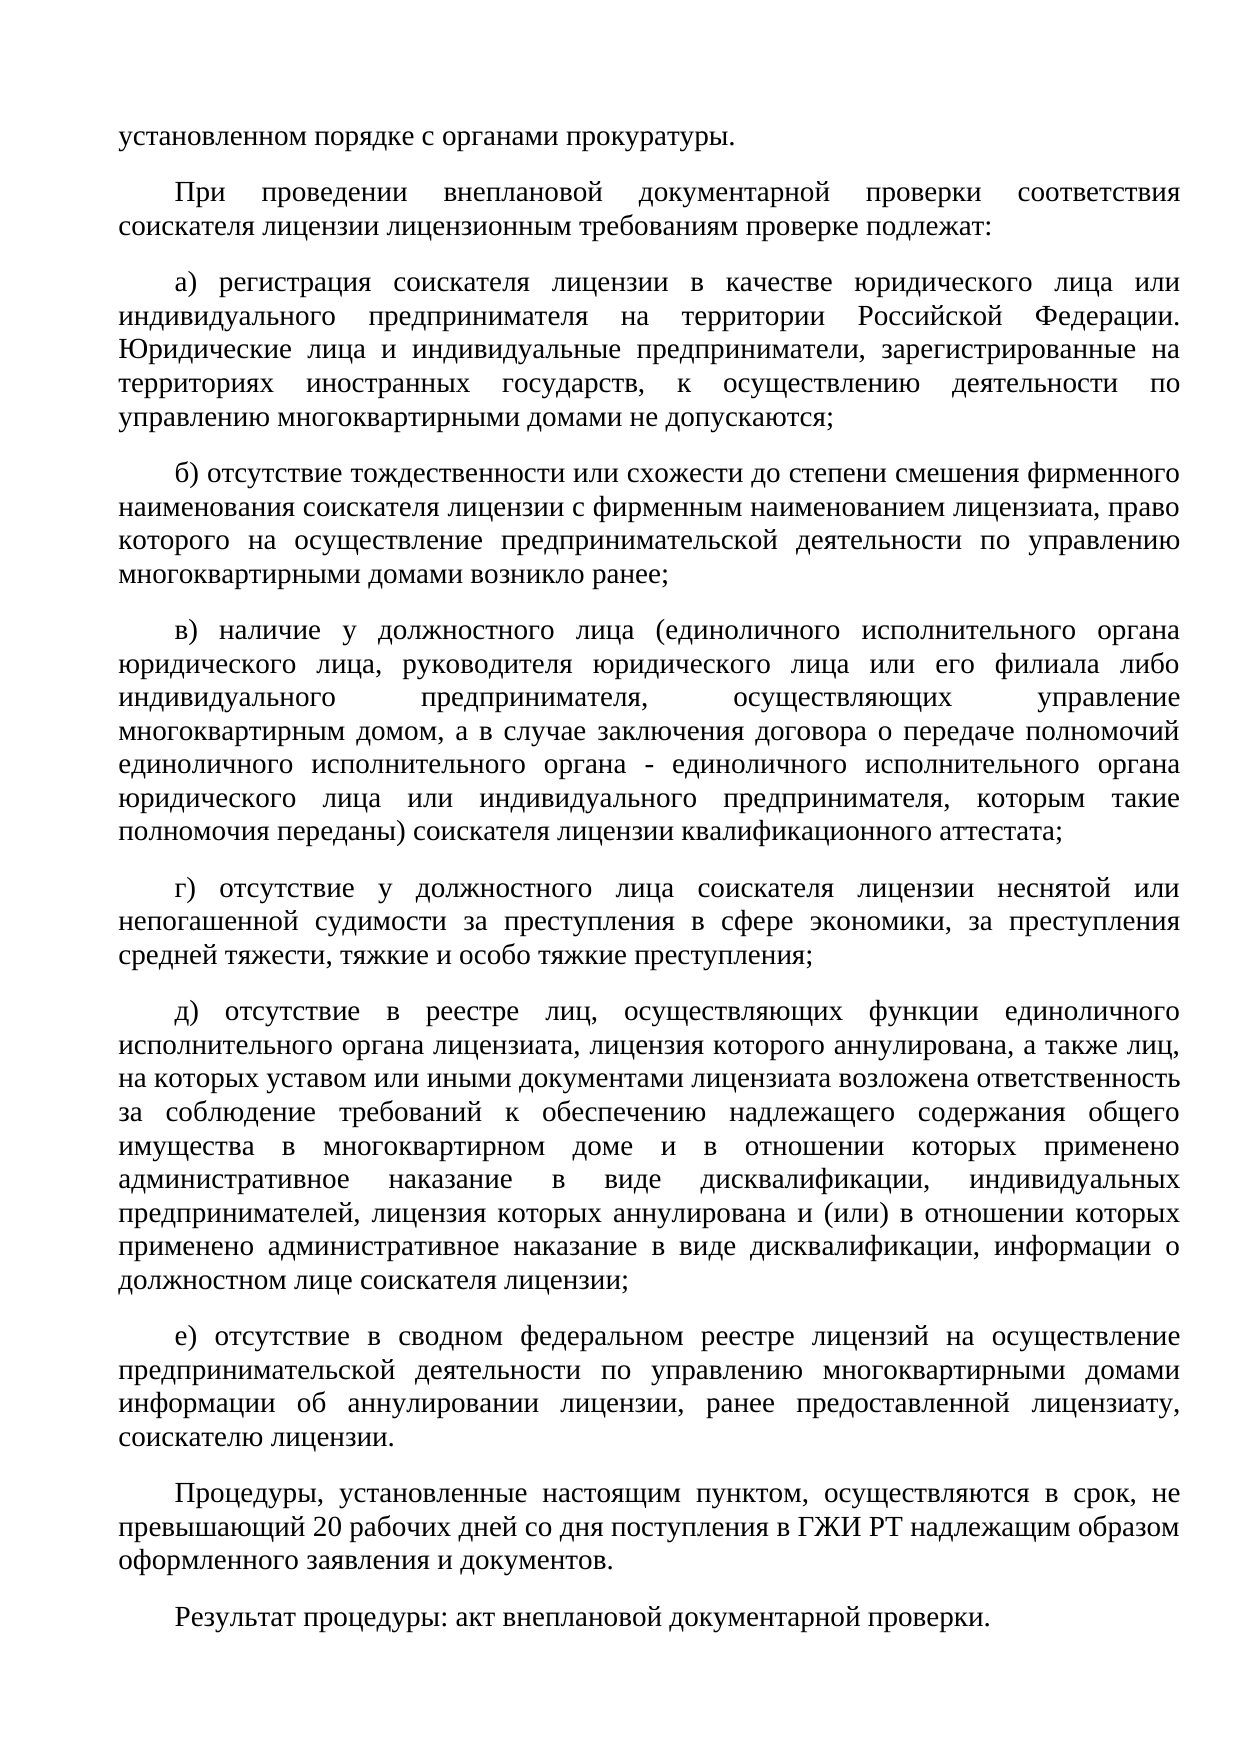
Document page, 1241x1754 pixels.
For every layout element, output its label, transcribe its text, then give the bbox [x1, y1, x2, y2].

text Результат процедуры: акт внеплановой документарной проверки. [118, 1599, 1181, 1632]
text в) наличие у должностного лица (единоличного исполнительного органа юридического лица, руководителя юридического лица или его филиала либо индивидуального предпринимателя, осуществляющих управление многоквартирным домом, а в случае заключения договора о передаче полномочий единоличного исполнительного органа - единоличного исполнительного органа юридического лица или индивидуального предпринимателя, которым такие полномочия переданы) соискателя лицензии квалификационного аттестата; [118, 612, 1181, 847]
text е) отсутствие в сводном федеральном реестре лицензий на осуществление предпринимательской деятельности по управлению многоквартирными домами информации об аннулировании лицензии, ранее предоставленной лицензиату, соискателю лицензии. [118, 1318, 1181, 1452]
text При проведении внеплановой документарной проверки соответствия соискателя лицензии лицензионным требованиям проверке подлежат: [118, 174, 1181, 242]
text г) отсутствие у должностного лица соискателя лицензии неснятой или непогашенной судимости за преступления в сфере экономики, за преступления средней тяжести, тяжкие и особо тяжкие преступления; [118, 870, 1181, 971]
text д) отсутствие в реестре лиц, осуществляющих функции единоличного исполнительного органа лицензиата, лицензия которого аннулирована, а также лиц, на которых уставом или иными документами лицензиата возложена ответственность за соблюдение требований к обеспечению надлежащего содержания общего имущества в многоквартирном доме и в отношении которых применено административное наказание в виде дисквалификации, индивидуальных предпринимателей, лицензия которых аннулирована и (или) в отношении которых применено административное наказание в виде дисквалификации, информации о должностном лице соискателя лицензии; [118, 993, 1181, 1295]
text Процедуры, установленные настоящим пунктом, осуществляются в срок, не превышающий 20 рабочих дней со дня поступления в ГЖИ РТ надлежащим образом оформленного заявления и документов. [118, 1475, 1181, 1576]
text б) отсутствие тождественности или схожести до степени смешения фирменного наименования соискателя лицензии с фирменным наименованием лицензиата, право которого на осуществление предпринимательской деятельности по управлению многоквартирными домами возникло ранее; [118, 455, 1181, 589]
text а) регистрация соискателя лицензии в качестве юридического лица или индивидуального предпринимателя на территории Российской Федерации. Юридические лица и индивидуальные предприниматели, зарегистрированные на территориях иностранных государств, к осуществлению деятельности по управлению многоквартирными домами не допускаются; [118, 264, 1181, 432]
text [118, 118, 1181, 152]
